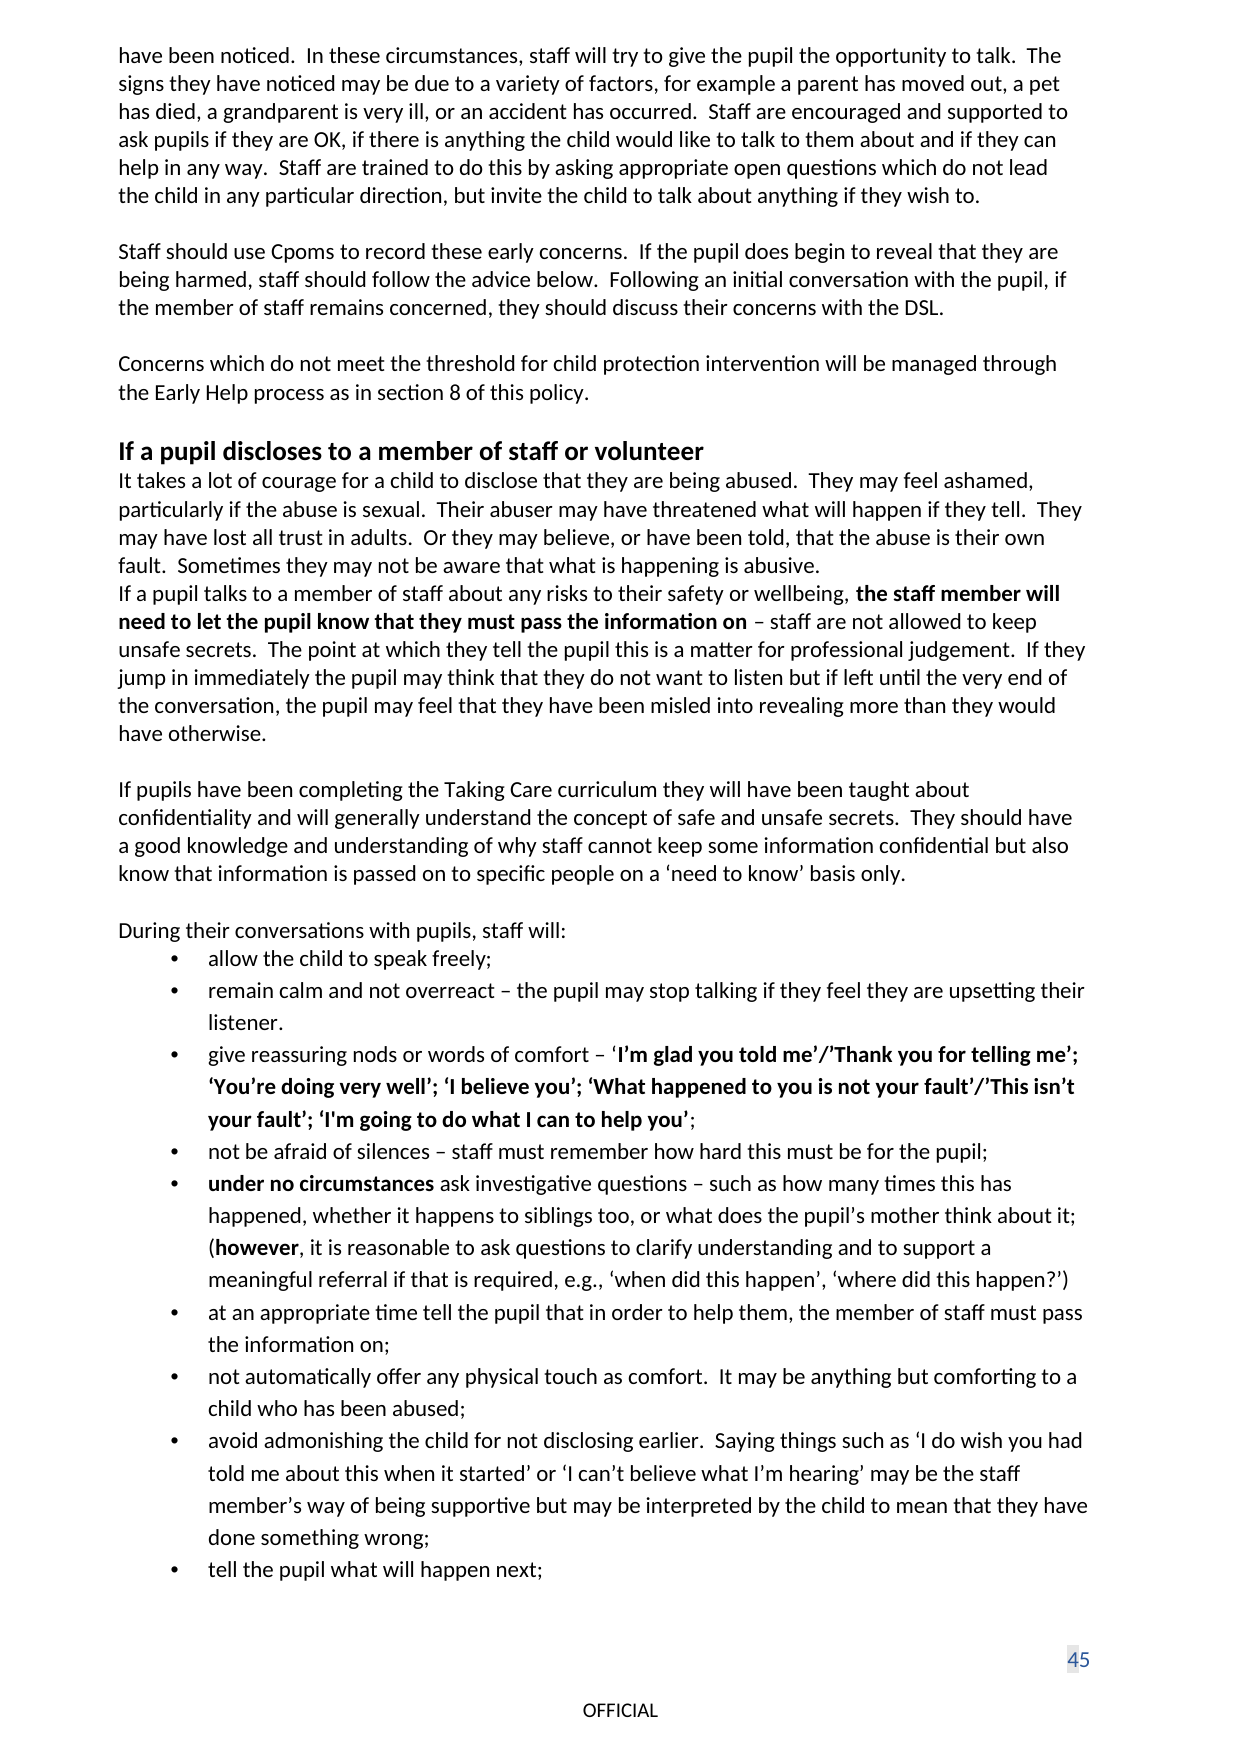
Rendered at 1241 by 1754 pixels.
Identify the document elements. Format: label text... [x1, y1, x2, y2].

text During their conversations with pupils, staff will: [118, 916, 1090, 944]
list tell the pupil what will happen next; [170, 1555, 1090, 1583]
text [118, 41, 1078, 209]
list at an appropriate time tell the pupil that in order to help them, the member of staff must pass the information on; [170, 1298, 1090, 1358]
list remain calm and not overreact – the pupil may stop talking if they feel they are upsetting their [170, 976, 1090, 1004]
text It takes a lot of courage for a child to disclose that they are being abused. They may feel ashamed, particularly if the abuse is sexual. Their abuser may have threatened what will happen if they tell. They may have lost all trust in adults. Or they may believe, or have been told, that the abuse is their own fault. Sometimes they may not be aware that what is happening is abusive. [118, 467, 1090, 579]
list not be afraid of silences – staff must remember how hard this must be for the pupil; [170, 1137, 1090, 1165]
list avoid admonishing the child for not disclosing earlier. Saying things such as ‘I do wish you had told me about this when it started’ or ‘I can’t believe what I’m hearing’ may be the staff member’s way of being supportive but may be interpreted by the child to mean that they have done something wrong; [170, 1427, 1090, 1551]
text If a pupil talks to a member of staff about any risks to their safety or wellbeing, the staff member will need to let the pupil know that they must pass the information on – staff are not allowed to keep unsafe secrets. The point at which they tell the pupil this is a matter for professional judgement. If they jump in immediately the pupil may think that they do not want to listen but if left until the very end of the conversation, the pupil may feel that they have been misled into revealing more than they would have otherwise. If pupils have been completing the Taking Care curriculum they will have been taught about confidentiality and will generally understand the concept of safe and unsafe secrets. They should have a good knowledge and understanding of why staff cannot keep some information confidential but also know that information is passed on to specific people on a ‘need to know’ basis only. [118, 579, 1090, 887]
text If a pupil discloses to a member of staff or volunteer [118, 406, 1090, 467]
list allow the child to speak freely; [170, 944, 1090, 972]
list not automatically offer any physical touch as comfort. It may be anything but comforting to a child who has been abused; [170, 1362, 1090, 1422]
text listener. [208, 1008, 1090, 1036]
text Staff should use Cpoms to record these early concerns. If the pupil does begin to reveal that they are being harmed, staff should follow the advice below. Following an initial conversation with the pupil, if the member of staff remains concerned, they should discuss their concerns with the DSL. [118, 237, 1068, 322]
list under no circumstances ask investigative questions – such as how many times this has happened, whether it happens to siblings too, or what does the pupil’s mother think about it; (however, it is reasonable to ask questions to clarify understanding and to support a meaningful referral if that is required, e.g., ‘when did this happen’, ‘where did this happen?’) [170, 1169, 1090, 1294]
list give reassuring nods or words of comfort – ‘I’m glad you told me’/’Thank you for telling me’; ‘You’re doing very well’; ‘I believe you’; ‘What happened to you is not your fault’/’This isn’t your fault’; ‘I'm going to do what I can to help you’; [170, 1040, 1090, 1133]
text Concerns which do not meet the threshold for child protection intervention will be managed through the Early Help process as in section 8 of this policy. [118, 349, 1068, 406]
